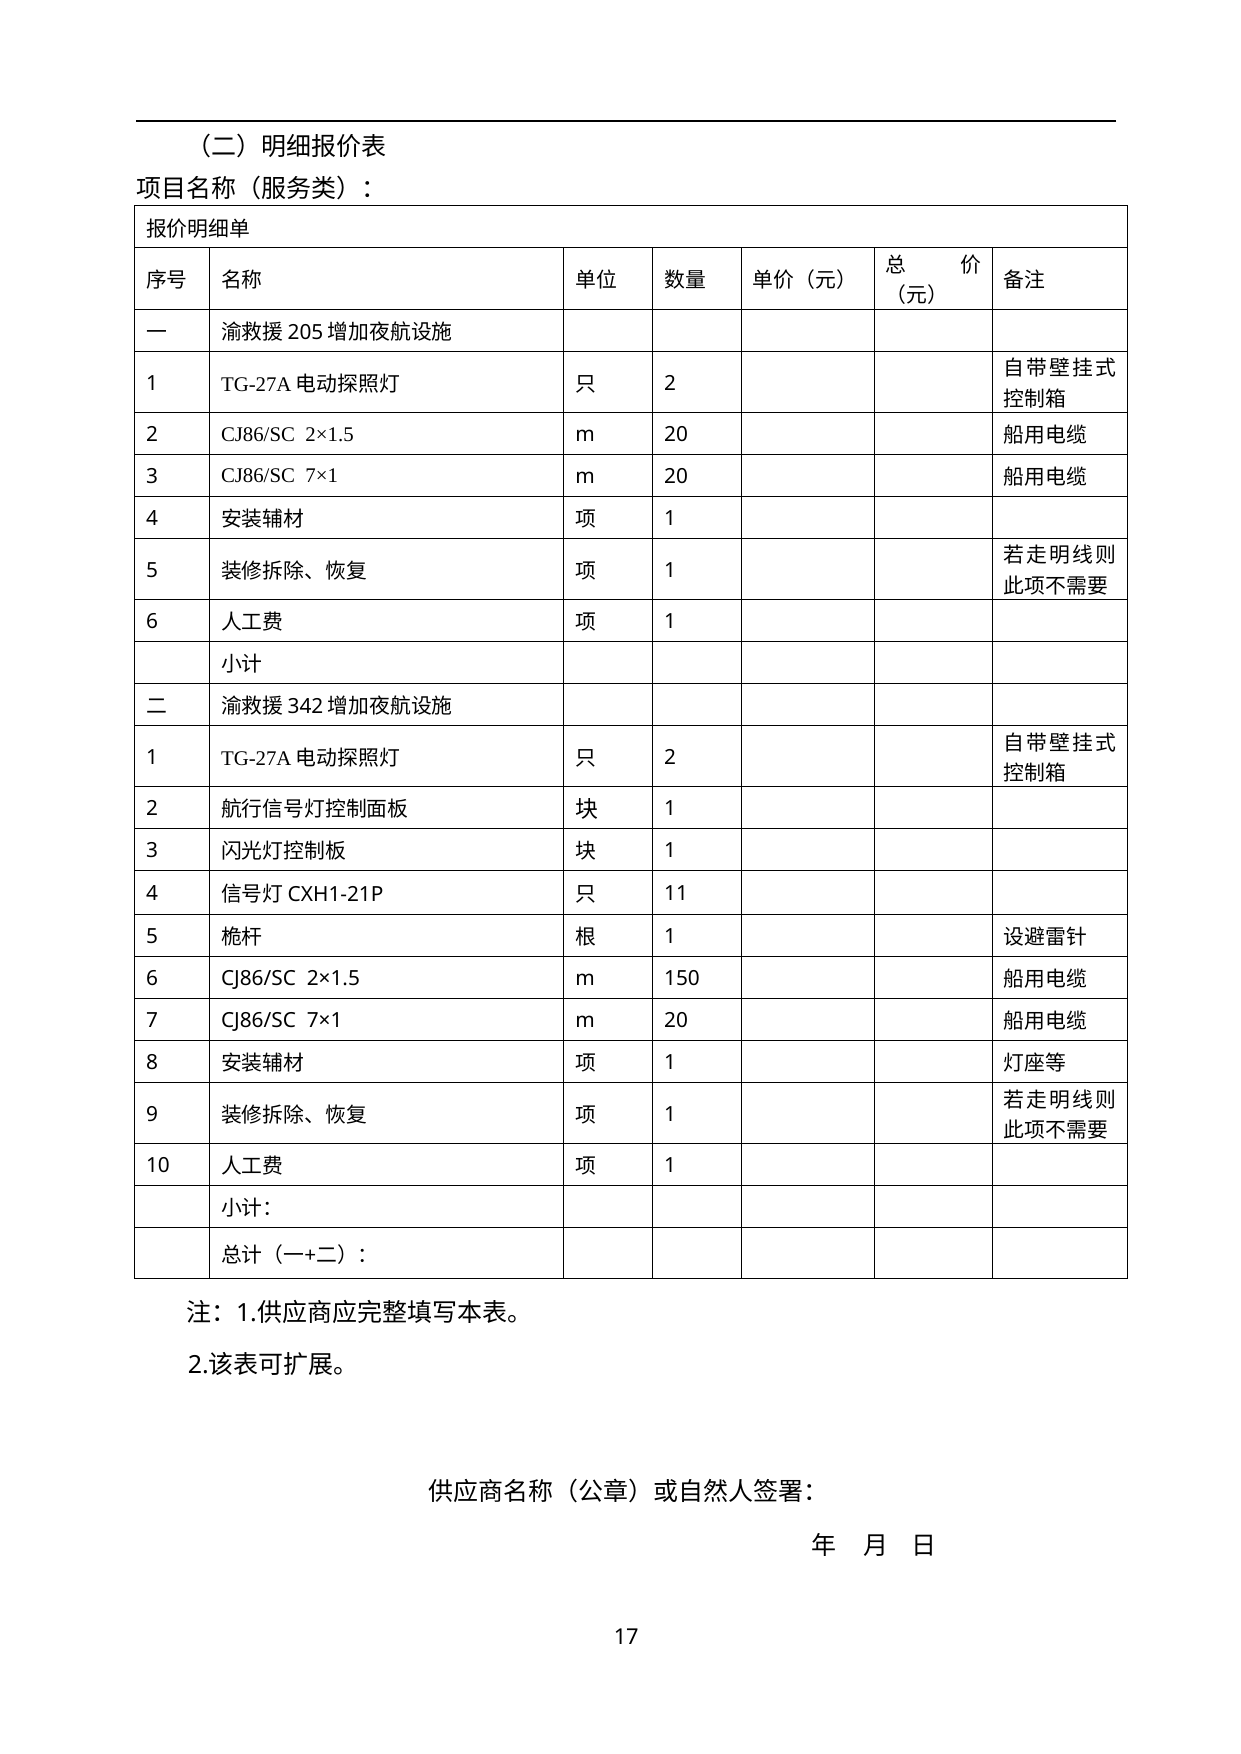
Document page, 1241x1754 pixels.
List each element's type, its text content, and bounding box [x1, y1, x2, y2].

table_cell 渝救援205增加夜航设施 [210, 310, 563, 351]
table_cell 人工费 [210, 600, 563, 641]
table_cell [135, 1186, 209, 1227]
table_cell [742, 871, 874, 914]
table_cell [875, 787, 992, 828]
table_cell [875, 539, 992, 599]
table_cell 20 [653, 999, 741, 1040]
table_cell 项 [564, 1041, 652, 1082]
table_cell CJ86/SC 7×1 [210, 999, 563, 1040]
table_cell 项 [564, 497, 652, 538]
table_cell 3 [135, 455, 209, 496]
table_cell [875, 1083, 992, 1143]
table_cell 若走明线则此项不需要 [993, 539, 1127, 599]
table_cell 2 [135, 787, 209, 828]
table_cell [993, 600, 1127, 641]
table_cell m [564, 999, 652, 1040]
text 2.该表可扩展。 [136, 1331, 1116, 1383]
table_cell 信号灯CXH1-21P [210, 871, 563, 914]
table_cell 9 [135, 1083, 209, 1143]
table_cell [875, 310, 992, 351]
table_cell 1 [135, 726, 209, 786]
table_cell 设避雷针 [993, 915, 1127, 956]
table_cell [742, 726, 874, 786]
table_cell [875, 915, 992, 956]
table_cell 11 [653, 871, 741, 914]
table_cell 5 [135, 915, 209, 956]
table_cell [742, 497, 874, 538]
table_cell 自带壁挂式控制箱 [993, 352, 1127, 412]
table_cell [742, 999, 874, 1040]
table_cell [875, 829, 992, 870]
table_cell [993, 871, 1127, 914]
table_cell [742, 1041, 874, 1082]
table_cell 只 [564, 871, 652, 914]
table_cell 项 [564, 1083, 652, 1143]
table_cell 备注 [993, 248, 1127, 309]
table_cell [135, 1228, 209, 1278]
table_cell [875, 726, 992, 786]
table_cell 若走明线则此项不需要 [993, 1083, 1127, 1143]
table_cell 安装辅材 [210, 1041, 563, 1082]
table_cell 3 [135, 829, 209, 870]
table_cell 7 [135, 999, 209, 1040]
table_cell 项 [564, 539, 652, 599]
table_cell [875, 413, 992, 454]
table_cell [742, 539, 874, 599]
table_cell 8 [135, 1041, 209, 1082]
table_cell 项 [564, 1144, 652, 1185]
table_cell 一 [135, 310, 209, 351]
table_cell 1 [653, 497, 741, 538]
text 供应商名称（公章）或自然人签署： [136, 1471, 1116, 1507]
table_cell 1 [653, 600, 741, 641]
table_cell [875, 642, 992, 683]
table_cell [742, 829, 874, 870]
text 项目名称（服务类）： [136, 164, 1116, 205]
table_cell [993, 1228, 1127, 1278]
table_cell 2 [653, 352, 741, 412]
table_cell TG-27A电动探照灯 [210, 726, 563, 786]
table_cell CJ86/SC 2×1.5 [210, 413, 563, 454]
table_cell [564, 1186, 652, 1227]
table_cell 1 [135, 352, 209, 412]
table_cell [742, 600, 874, 641]
table_cell [993, 497, 1127, 538]
table_cell 1 [653, 915, 741, 956]
table_cell [875, 352, 992, 412]
table_cell 2 [653, 726, 741, 786]
table_cell 项 [564, 600, 652, 641]
table_cell 块 [564, 787, 652, 828]
table_cell [993, 787, 1127, 828]
table_cell 数量 [653, 248, 741, 309]
table_cell [875, 455, 992, 496]
table_cell [993, 829, 1127, 870]
table_cell [993, 1144, 1127, 1185]
table_cell 装修拆除、恢复 [210, 1083, 563, 1143]
table_cell [875, 1041, 992, 1082]
table_cell [993, 310, 1127, 351]
table_cell 单位 [564, 248, 652, 309]
table_cell [875, 1186, 992, 1227]
table_cell m [564, 413, 652, 454]
text 年 月 日 [136, 1525, 1066, 1562]
table_cell 总计（一+二）： [210, 1228, 563, 1278]
table_cell [653, 1186, 741, 1227]
text （二）明细报价表 [136, 122, 1116, 164]
table_cell 总价（元） [875, 248, 992, 309]
table_cell [993, 1186, 1127, 1227]
table_cell 1 [653, 539, 741, 599]
table_cell 根 [564, 915, 652, 956]
table_cell [564, 1228, 652, 1278]
table_cell 6 [135, 600, 209, 641]
table_cell [742, 957, 874, 998]
table_cell 20 [653, 455, 741, 496]
table_cell [993, 684, 1127, 725]
table_cell 小计 [210, 642, 563, 683]
table_cell [653, 642, 741, 683]
table_cell [742, 310, 874, 351]
table_cell 渝救援342增加夜航设施 [210, 684, 563, 725]
table_cell 桅杆 [210, 915, 563, 956]
table_cell [875, 999, 992, 1040]
table_cell [875, 600, 992, 641]
table_cell 装修拆除、恢复 [210, 539, 563, 599]
table_cell [742, 352, 874, 412]
table_cell 10 [135, 1144, 209, 1185]
table_cell [875, 1228, 992, 1278]
table_cell 6 [135, 957, 209, 998]
table_cell [875, 497, 992, 538]
table_cell [875, 957, 992, 998]
table_cell [875, 1144, 992, 1185]
text 注：1.供应商应完整填写本表。 [136, 1279, 1116, 1331]
table_cell 自带壁挂式控制箱 [993, 726, 1127, 786]
table_cell 20 [653, 413, 741, 454]
table_cell 闪光灯控制板 [210, 829, 563, 870]
table_cell 船用电缆 [993, 413, 1127, 454]
table_cell [742, 455, 874, 496]
table_cell [742, 684, 874, 725]
table_cell CJ86/SC 7×1 [210, 455, 563, 496]
table_cell 5 [135, 539, 209, 599]
table_cell CJ86/SC 2×1.5 [210, 957, 563, 998]
table_cell 单价（元） [742, 248, 874, 309]
table_cell TG-27A电动探照灯 [210, 352, 563, 412]
table_cell 人工费 [210, 1144, 563, 1185]
table_cell 航行信号灯控制面板 [210, 787, 563, 828]
table_cell 1 [653, 1144, 741, 1185]
table_cell [564, 310, 652, 351]
table_cell [742, 642, 874, 683]
table_cell 块 [564, 829, 652, 870]
table_header 报价明细单 [135, 206, 1127, 247]
table_cell [742, 1186, 874, 1227]
table_cell [653, 310, 741, 351]
table_cell 只 [564, 352, 652, 412]
table_cell 150 [653, 957, 741, 998]
table_cell 船用电缆 [993, 455, 1127, 496]
table_cell m [564, 957, 652, 998]
table_cell 1 [653, 787, 741, 828]
table_cell 船用电缆 [993, 999, 1127, 1040]
table_cell 2 [135, 413, 209, 454]
table_cell 二 [135, 684, 209, 725]
table_cell 名称 [210, 248, 563, 309]
table_cell [993, 642, 1127, 683]
table_cell 船用电缆 [993, 957, 1127, 998]
table_cell [875, 871, 992, 914]
table_cell [653, 1228, 741, 1278]
table_cell [742, 413, 874, 454]
table_cell m [564, 455, 652, 496]
table_cell [653, 684, 741, 725]
table_cell [135, 642, 209, 683]
table_cell [742, 1144, 874, 1185]
table_cell 灯座等 [993, 1041, 1127, 1082]
table_cell 1 [653, 829, 741, 870]
table_cell [742, 787, 874, 828]
table_cell 序号 [135, 248, 209, 309]
table_cell 1 [653, 1083, 741, 1143]
table_cell 安装辅材 [210, 497, 563, 538]
table_cell [742, 1083, 874, 1143]
table_cell 4 [135, 871, 209, 914]
table_cell 只 [564, 726, 652, 786]
table_cell [564, 684, 652, 725]
table_cell [742, 1228, 874, 1278]
table_cell 1 [653, 1041, 741, 1082]
table_cell [564, 642, 652, 683]
table_cell [742, 915, 874, 956]
table_cell 4 [135, 497, 209, 538]
table_cell [875, 684, 992, 725]
table_cell 小计： [210, 1186, 563, 1227]
